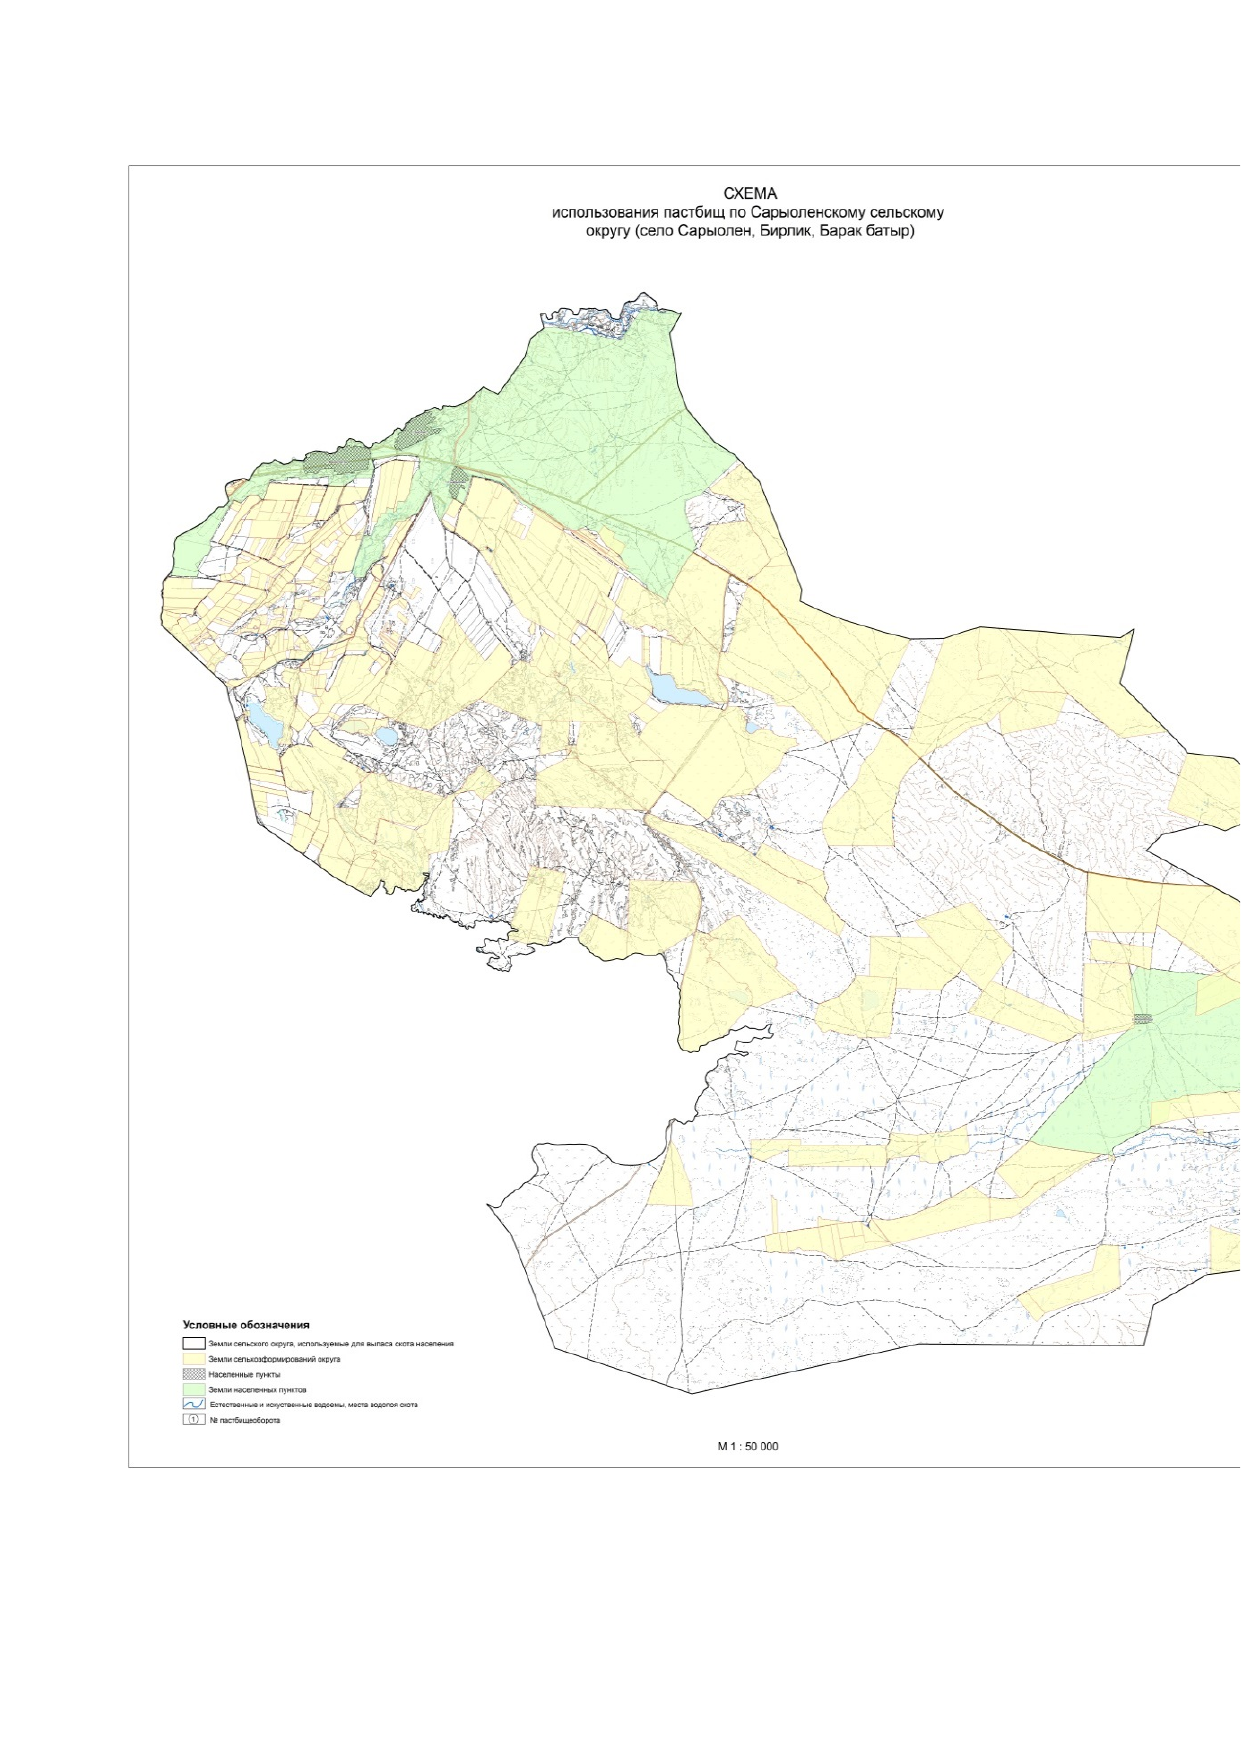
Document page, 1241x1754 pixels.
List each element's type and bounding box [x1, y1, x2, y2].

picture [112, 150, 1241, 1484]
